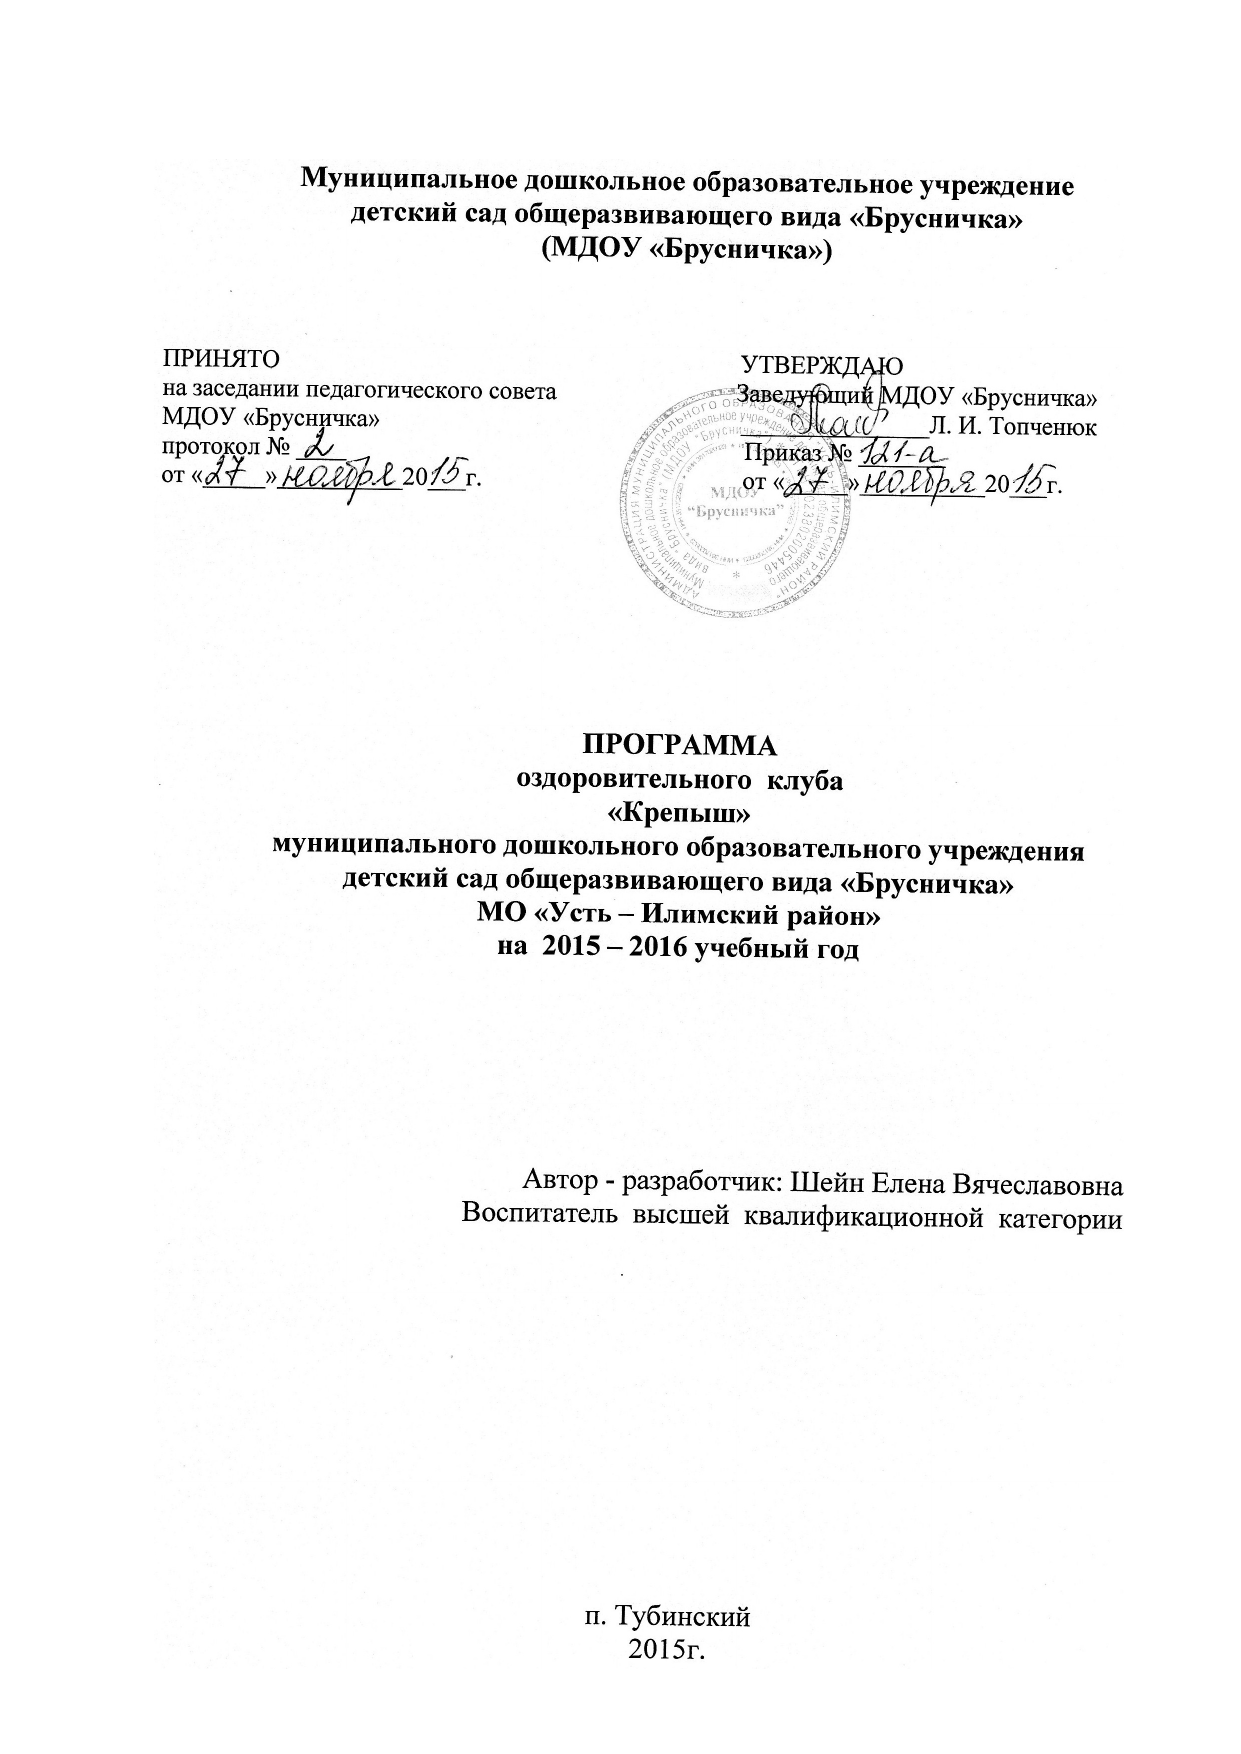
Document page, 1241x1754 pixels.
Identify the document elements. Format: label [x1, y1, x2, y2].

picture [152, 159, 1124, 1664]
